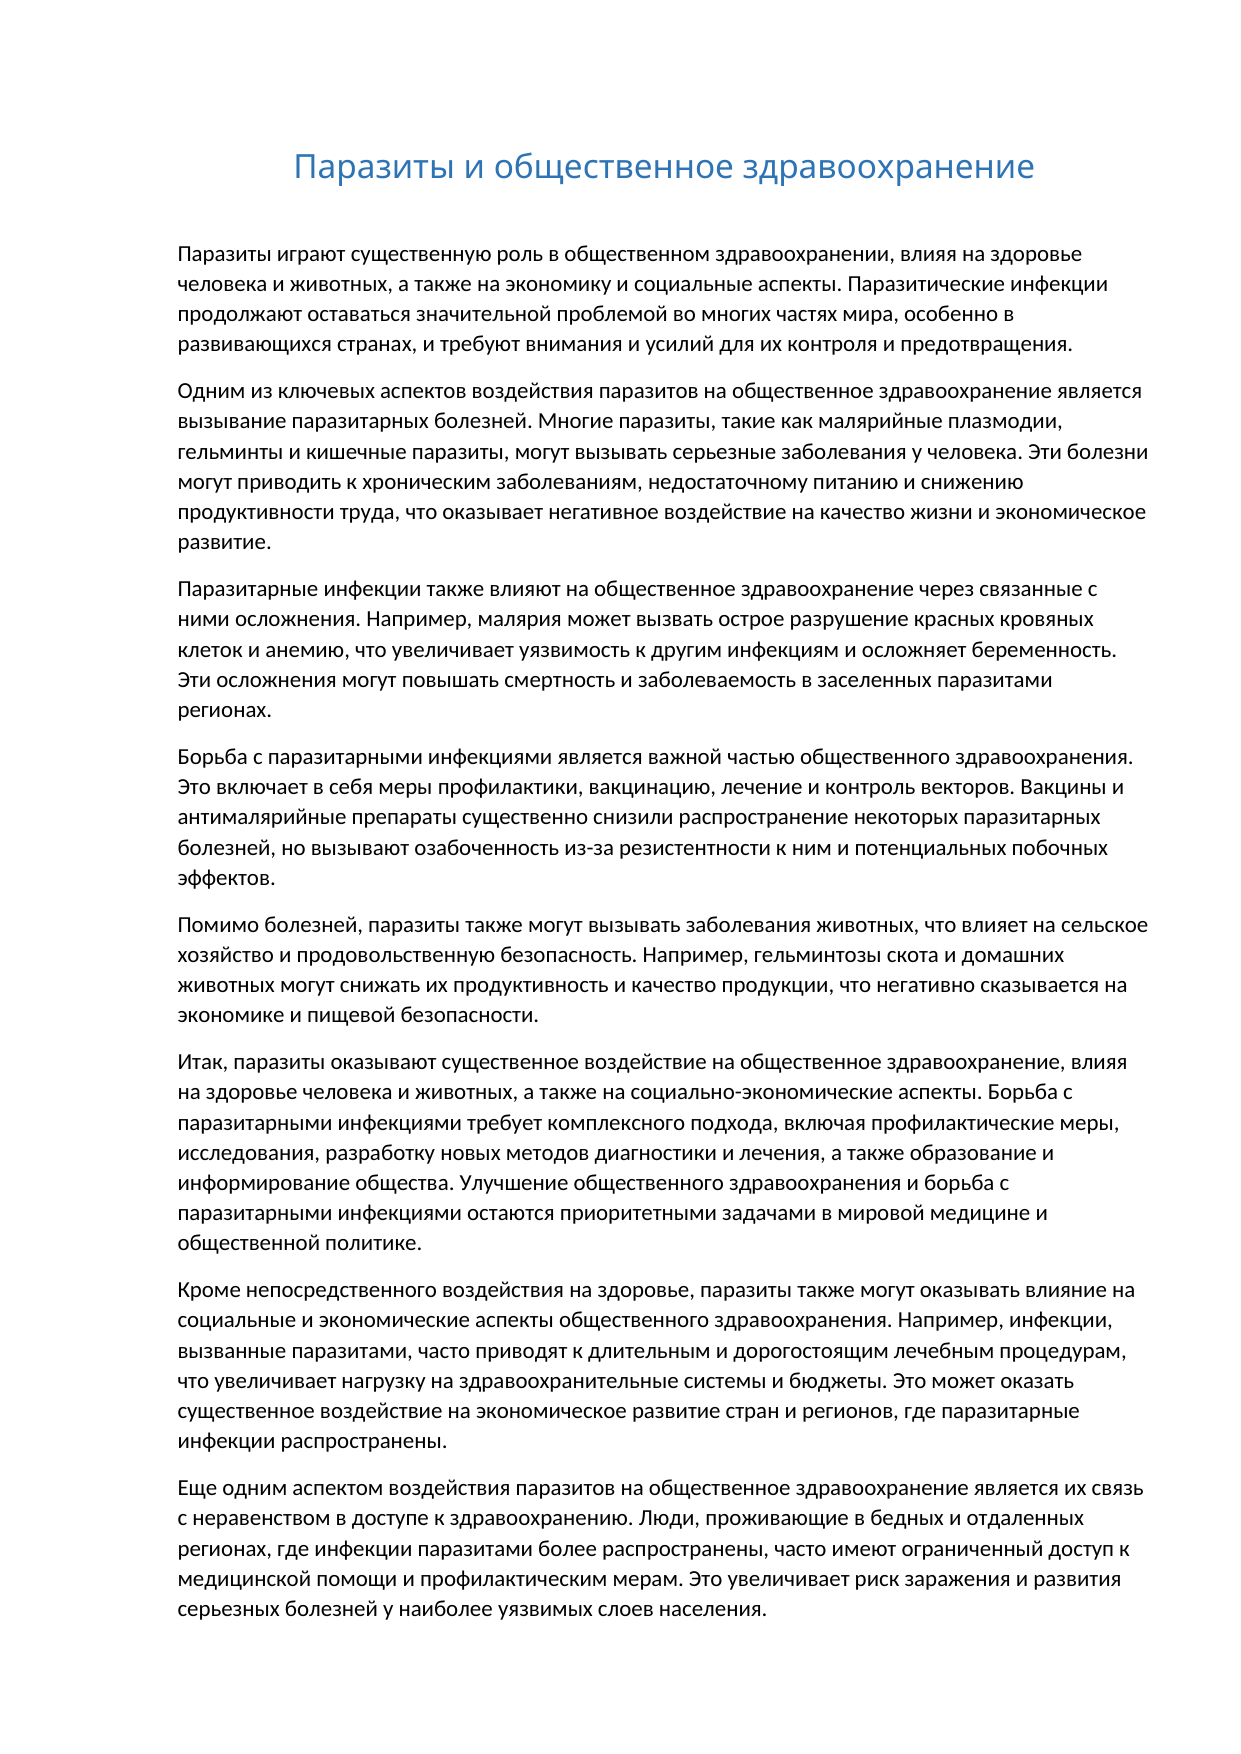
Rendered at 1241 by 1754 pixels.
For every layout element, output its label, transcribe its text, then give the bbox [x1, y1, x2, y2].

text Борьба с паразитарными инфекциями является важной частью общественного здравоохранения. Это включает в себя меры профилактики, вакцинацию, лечение и контроль векторов. Вакцины и антималярийные препараты существенно снизили распространение некоторых паразитарных болезней, но вызывают озабоченность из-за резистентности к ним и потенциальных побочных эффектов. [177, 742, 1152, 891]
text Одним из ключевых аспектов воздействия паразитов на общественное здравоохранение является вызывание паразитарных болезней. Многие паразиты, такие как малярийные плазмодии, гельминты и кишечные паразиты, могут вызывать серьезные заболевания у человека. Эти болезни могут приводить к хроническим заболеваниям, недостаточному питанию и снижению продуктивности труда, что оказывает негативное воздействие на качество жизни и экономическое развитие. [177, 376, 1152, 556]
text Паразитарные инфекции также влияют на общественное здравоохранение через связанные с ними осложнения. Например, малярия может вызвать острое разрушение красных кровяных клеток и анемию, что увеличивает уязвимость к другим инфекциям и осложняет беременность. Эти осложнения могут повышать смертность и заболеваемость в заселенных паразитами регионах. [177, 574, 1152, 723]
text Еще одним аспектом воздействия паразитов на общественное здравоохранение является их связь с неравенством в доступе к здравоохранению. Люди, проживающие в бедных и отдаленных регионах, где инфекции паразитами более распространены, часто имеют ограниченный доступ к медицинской помощи и профилактическим мерам. Это увеличивает риск заражения и развития серьезных болезней у наиболее уязвимых слоев населения. [177, 1473, 1152, 1622]
subtitle Паразиты и общественное здравоохранение [177, 143, 1152, 188]
text Итак, паразиты оказывают существенное воздействие на общественное здравоохранение, влияя на здоровье человека и животных, а также на социально-экономические аспекты. Борьба с паразитарными инфекциями требует комплексного подхода, включая профилактические меры, исследования, разработку новых методов диагностики и лечения, а также образование и информирование общества. Улучшение общественного здравоохранения и борьба с паразитарными инфекциями остаются приоритетными задачами в мировой медицине и общественной политике. [177, 1047, 1152, 1257]
text Паразиты играют существенную роль в общественном здравоохранении, влияя на здоровье человека и животных, а также на экономику и социальные аспекты. Паразитические инфекции продолжают оставаться значительной проблемой во многих частях мира, особенно в развивающихся странах, и требуют внимания и усилий для их контроля и предотвращения. [177, 239, 1152, 358]
text Помимо болезней, паразиты также могут вызывать заболевания животных, что влияет на сельское хозяйство и продовольственную безопасность. Например, гельминтозы скота и домашних животных могут снижать их продуктивность и качество продукции, что негативно сказывается на экономике и пищевой безопасности. [177, 910, 1152, 1028]
text Кроме непосредственного воздействия на здоровье, паразиты также могут оказывать влияние на социальные и экономические аспекты общественного здравоохранения. Например, инфекции, вызванные паразитами, часто приводят к длительным и дорогостоящим лечебным процедурам, что увеличивает нагрузку на здравоохранительные системы и бюджеты. Это может оказать существенное воздействие на экономическое развитие стран и регионов, где паразитарные инфекции распространены. [177, 1275, 1152, 1454]
